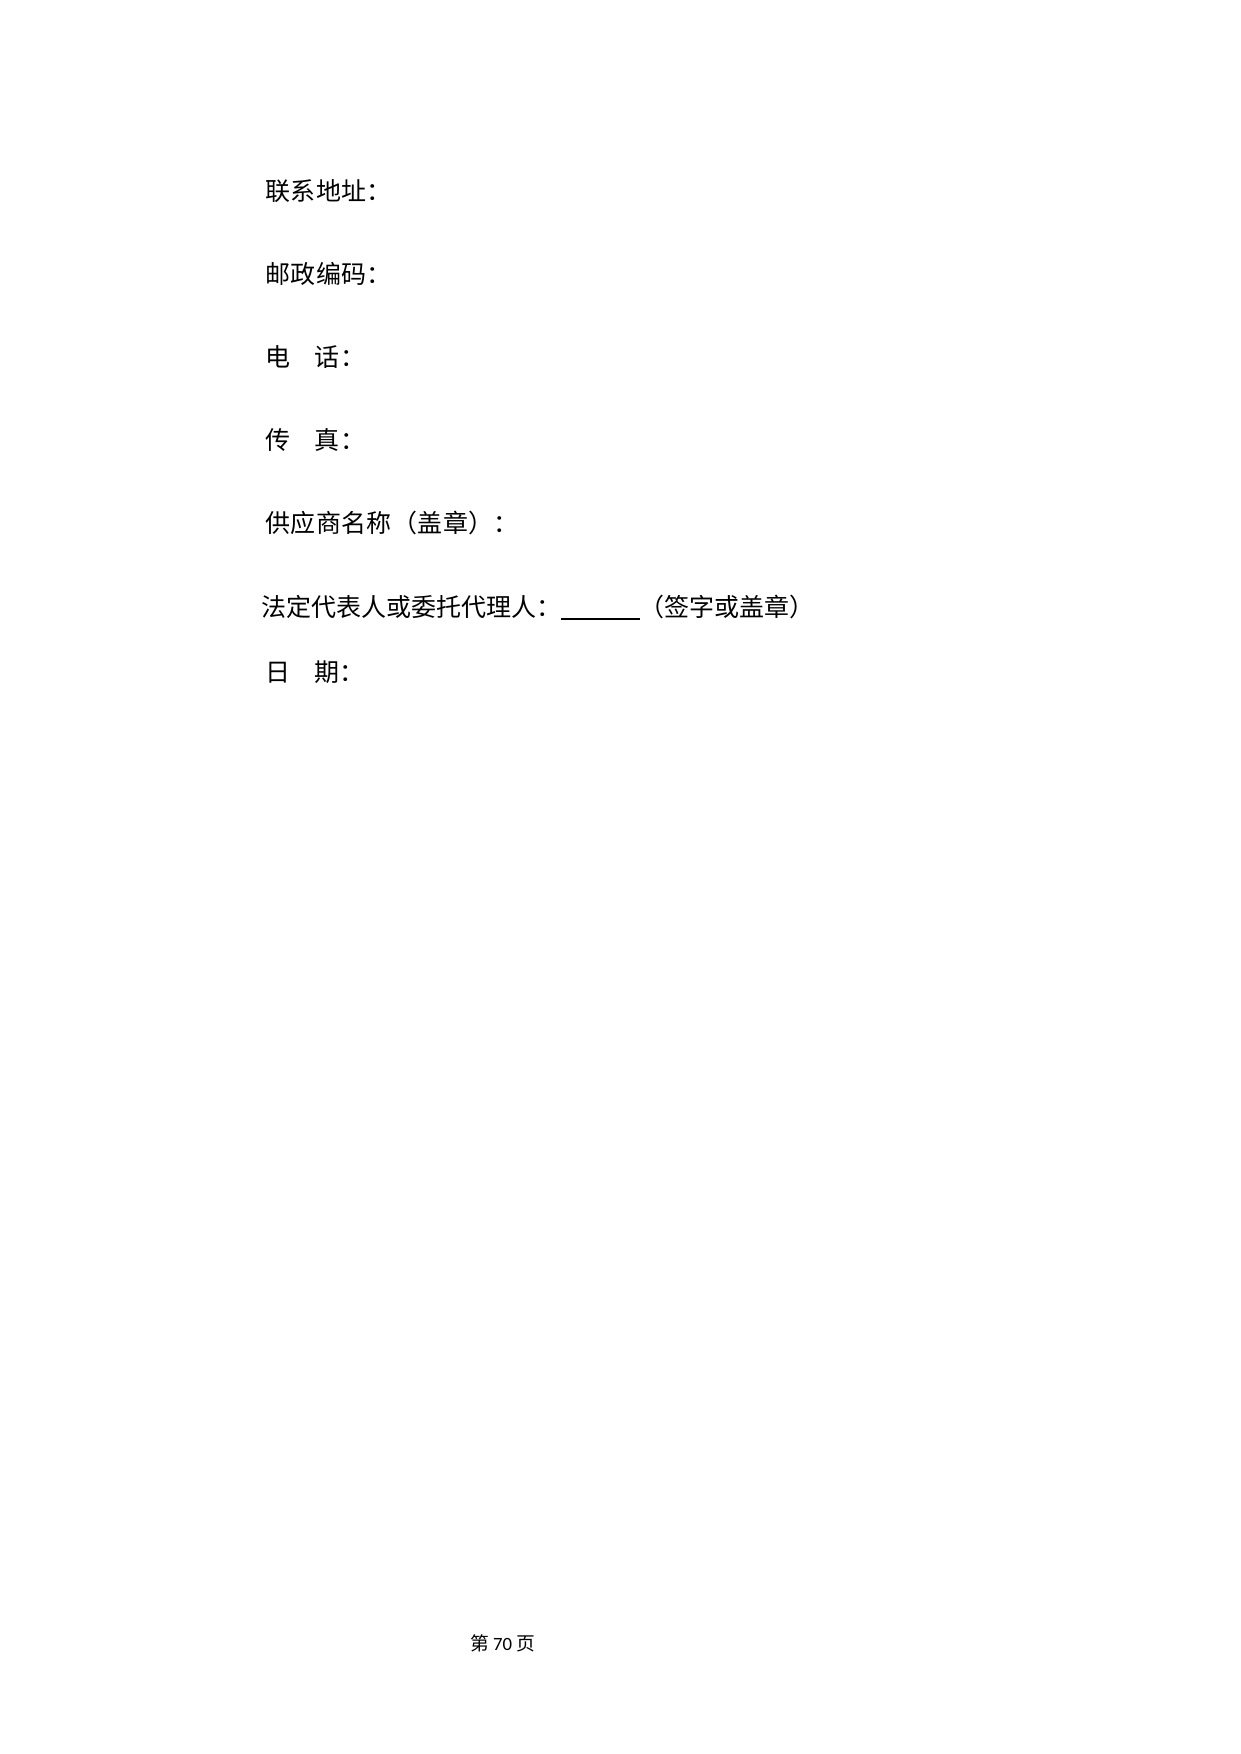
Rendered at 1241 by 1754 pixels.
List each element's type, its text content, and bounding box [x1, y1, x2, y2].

text 供应商名称（盖章）： [136, 489, 1104, 554]
text 法定代表人或委托代理人： （签字或盖章） [136, 573, 1040, 638]
text 电 话： [136, 323, 1104, 388]
text 日 期： [136, 638, 1104, 703]
text 联系地址： [136, 157, 1104, 222]
text 传 真： [136, 406, 1104, 471]
text 邮政编码： [136, 240, 1104, 305]
